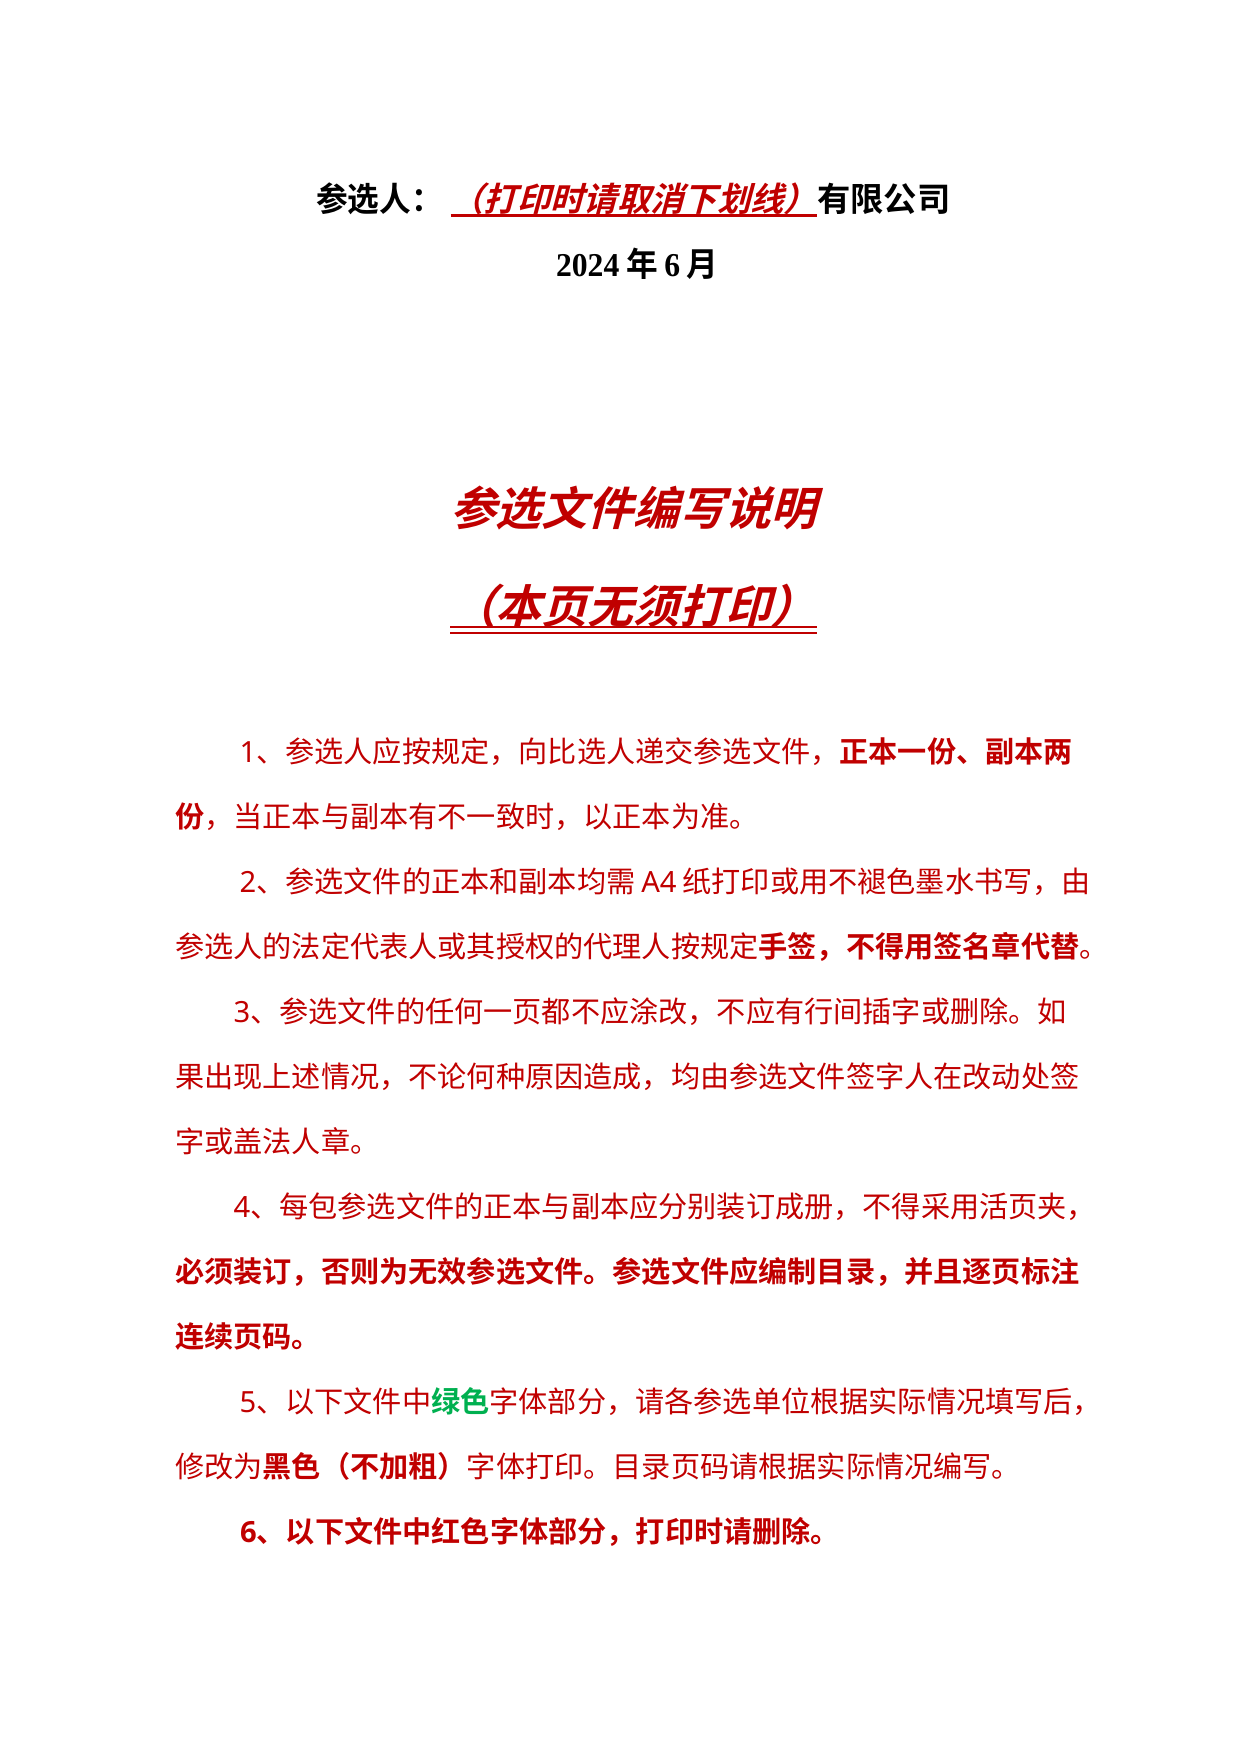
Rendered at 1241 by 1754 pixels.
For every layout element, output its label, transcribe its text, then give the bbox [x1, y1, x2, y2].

text 2、参选文件的正本和副本均需A4纸打印或用不褪色墨水书写，由参选人的法定代表人或其授权的代理人按规定手签，不得用签名章代替。 [175, 847, 1091, 977]
text 6、以下文件中红色字体部分，打印时请删除。 [175, 1497, 1091, 1562]
text 1、参选人应按规定，向比选人递交参选文件，正本一份、副本两份，当正本与副本有不一致时，以正本为准。 [175, 717, 1091, 847]
text 5、以下文件中绿色字体部分，请各参选单位根据实际情况填写后，修改为黑色（不加粗）字体打印。目录页码请根据实际情况编写。 [175, 1367, 1091, 1497]
text 参选人： （打印时请取消下划线）有限公司 [175, 165, 1091, 230]
text （本页无须打印） [175, 555, 1091, 652]
text 参选文件编写说明 [175, 457, 1091, 555]
text 4、每包参选文件的正本与副本应分别装订成册，不得采用活页夹，必须装订，否则为无效参选文件。参选文件应编制目录，并且逐页标注连续页码。 [175, 1172, 1091, 1367]
text 2024年6月 [175, 230, 1091, 295]
text 3、参选文件的任何一页都不应涂改，不应有行间插字或删除。如果出现上述情况，不论何种原因造成，均由参选文件签字人在改动处签字或盖法人章。 [175, 977, 1091, 1172]
